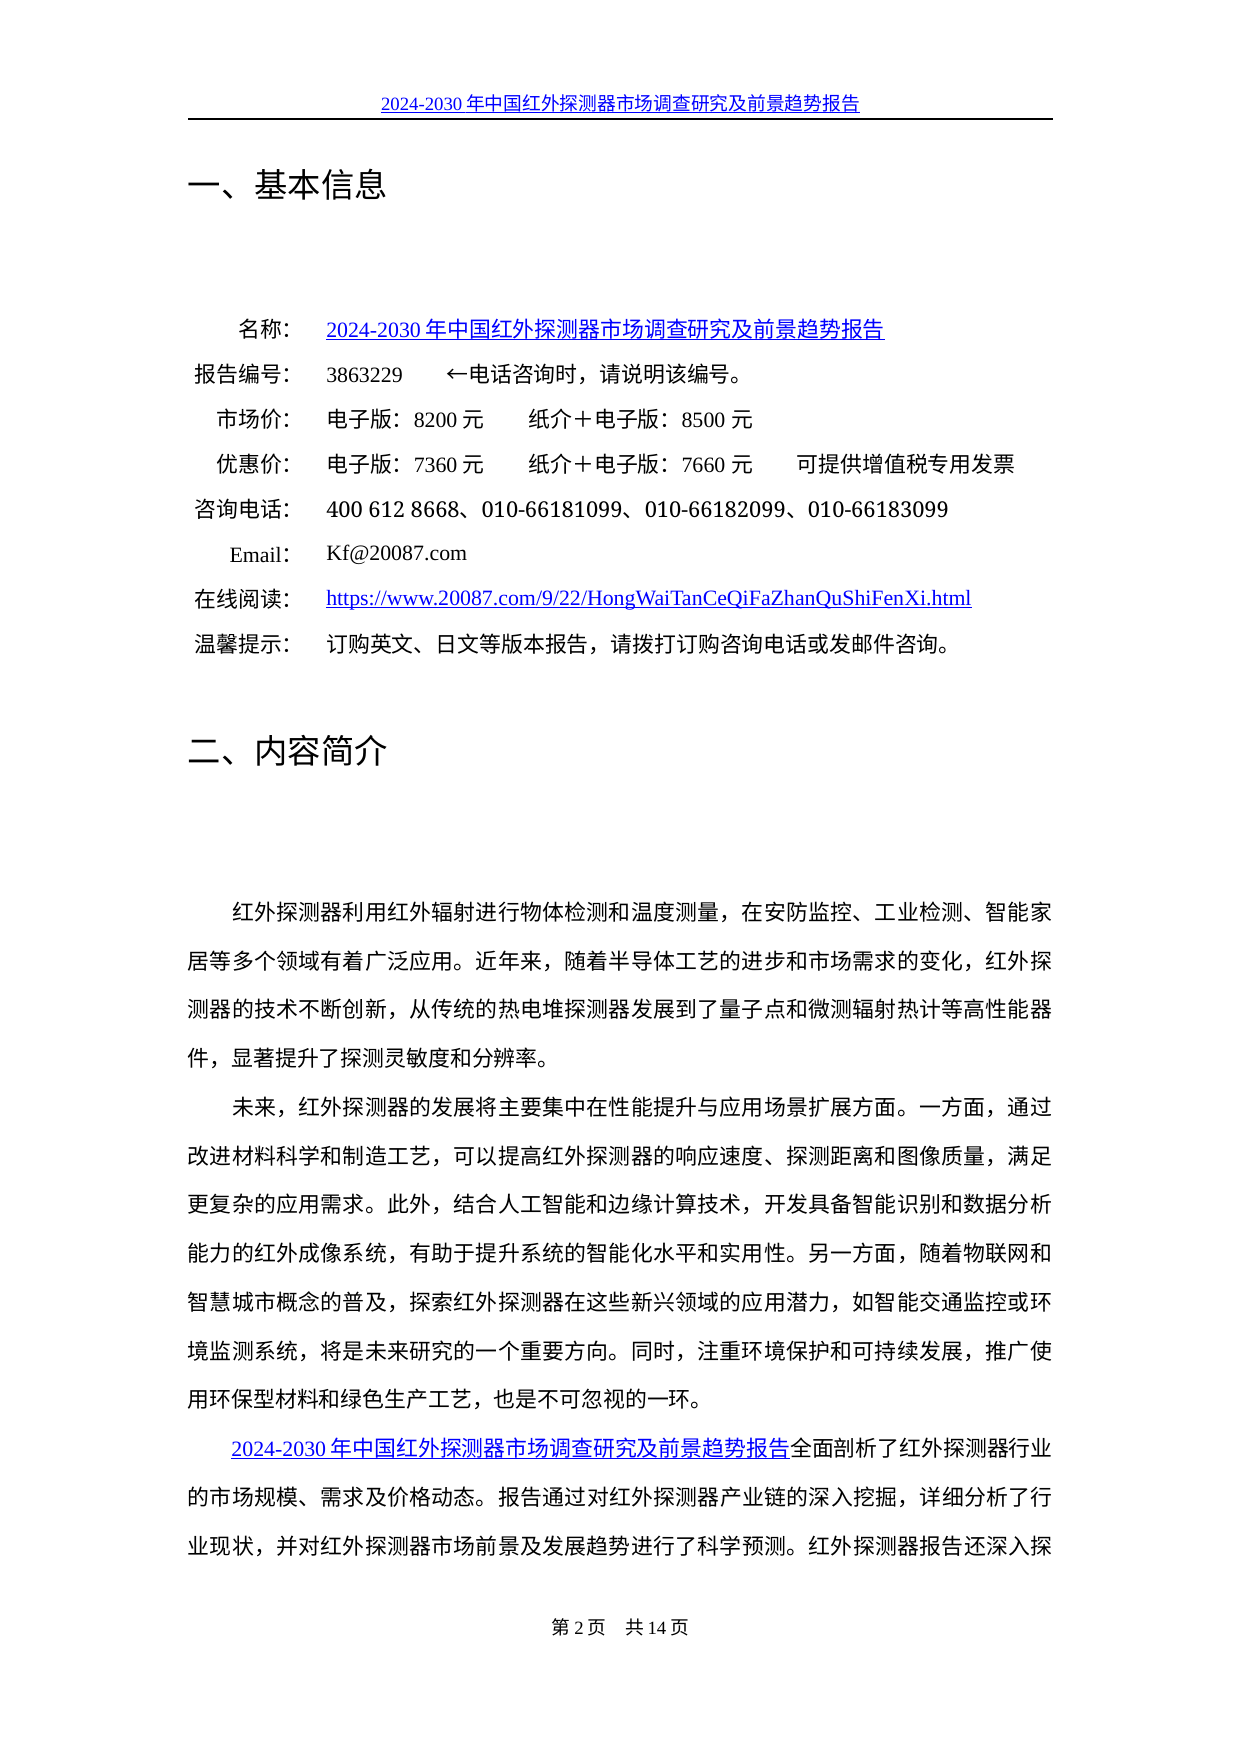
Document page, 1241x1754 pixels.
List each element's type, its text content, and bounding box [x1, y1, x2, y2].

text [187, 894, 1053, 1561]
title 二、内容简介 [187, 717, 1053, 782]
table_cell Kf@20087.com [315, 537, 1073, 582]
table_cell 400 612 8668、010-66181099、010-66182099、010-66183099 [315, 492, 1073, 537]
table_cell 市场价： [167, 402, 315, 447]
table_cell 报告编号： [167, 357, 315, 402]
table_cell Email： [167, 537, 315, 582]
title 一、基本信息 [187, 150, 1053, 215]
table_cell 订购英文、日文等版本报告，请拨打订购咨询电话或发邮件咨询。 [315, 627, 1073, 672]
table_header 2024-2030年中国红外探测器市场调查研究及前景趋势报告 [315, 312, 1073, 357]
table_cell 在线阅读： [167, 582, 315, 627]
table_cell 电子版：7360 元 纸介＋电子版：7660 元 可提供增值税专用发票 [315, 447, 1073, 492]
table_cell 3863229 ←电话咨询时，请说明该编号。 [315, 357, 1073, 402]
table_header 名称： [167, 312, 315, 357]
table_cell 温馨提示： [167, 627, 315, 672]
table_cell [315, 582, 1073, 627]
table_cell 电子版：8200 元 纸介＋电子版：8500 元 [315, 402, 1073, 447]
table_cell 咨询电话： [167, 492, 315, 537]
table_cell 优惠价： [167, 447, 315, 492]
